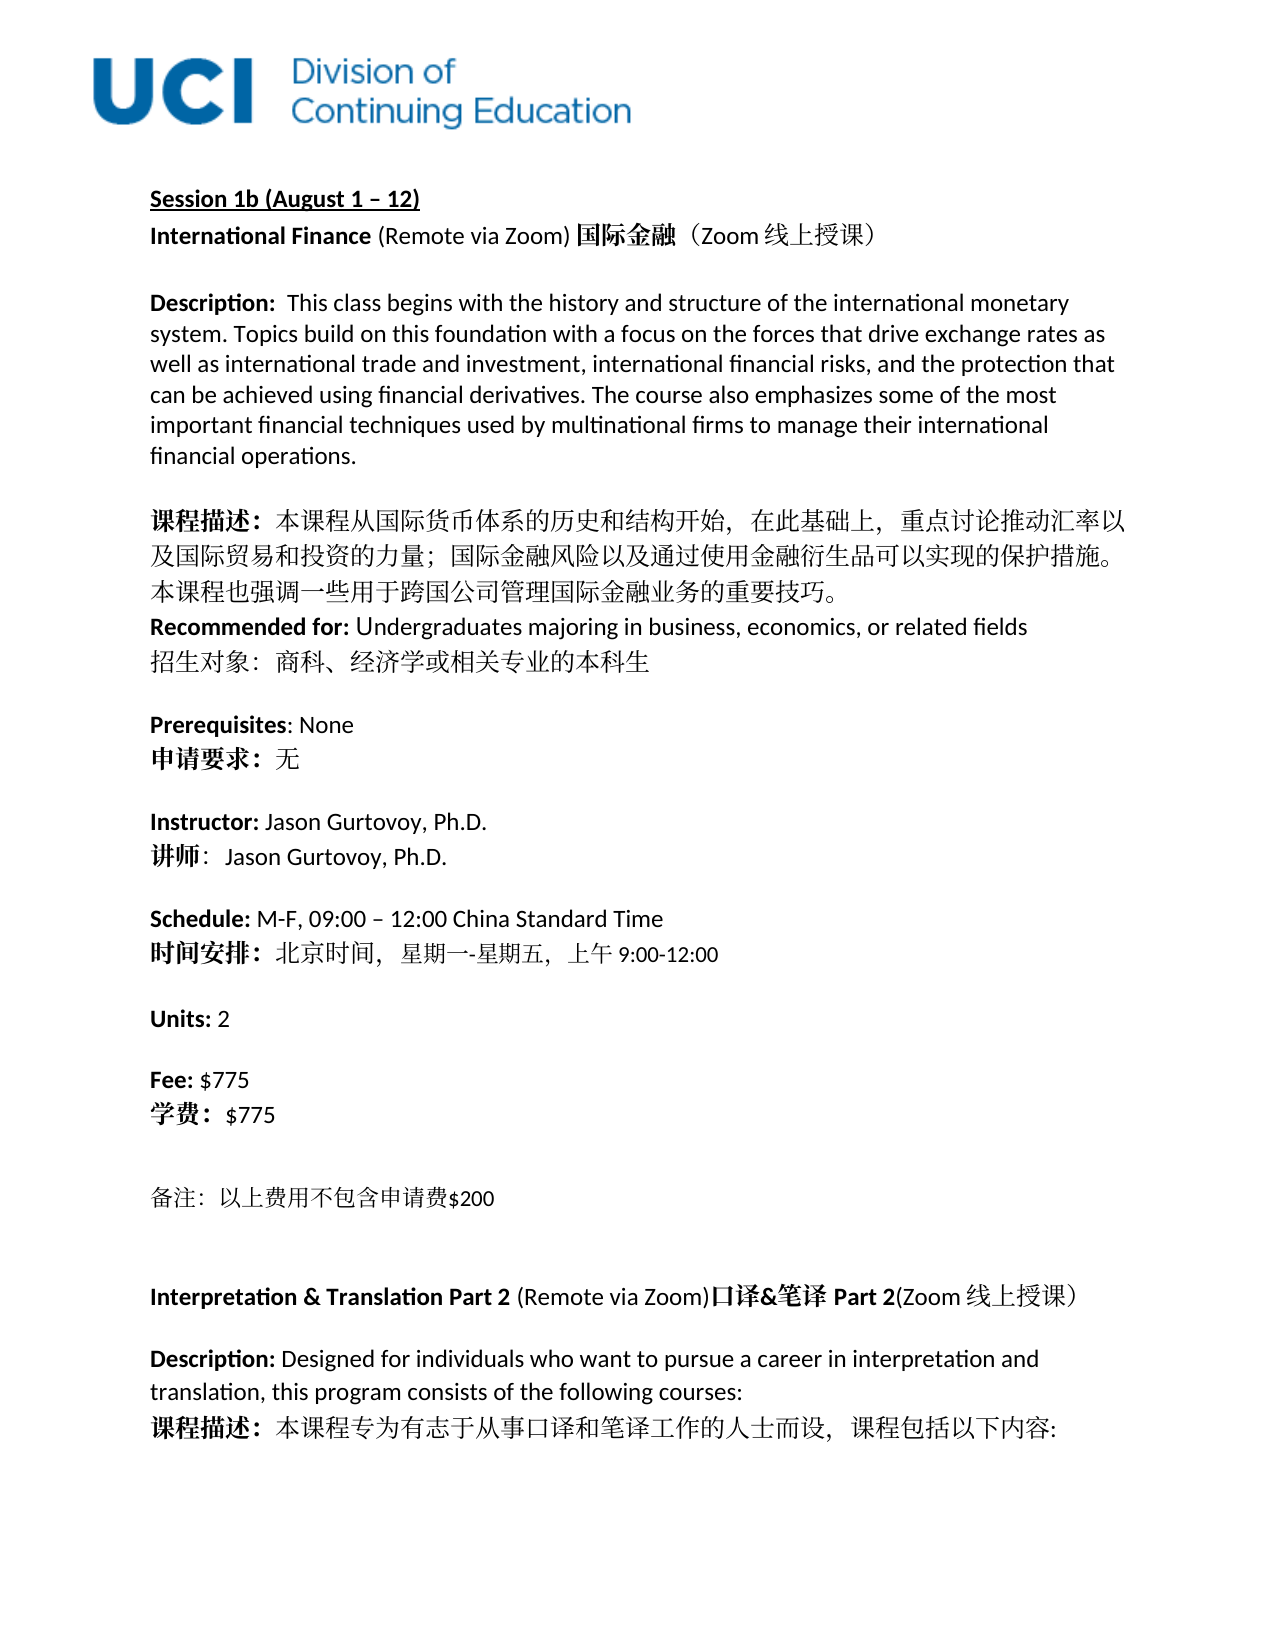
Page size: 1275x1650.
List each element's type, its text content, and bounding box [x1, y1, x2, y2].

text Schedule: M-F, 09:00 – 12:00 China Standard Time [150, 903, 1125, 934]
text Interpretation & Translation Part 2 (Remote via Zoom)口译&笔译 Part 2(Zoom线上授课） [150, 1276, 1125, 1312]
text Description: This class begins with the history and structure of the international monetary system. Topics build on this foundation with a focus on the forces that drive exchange rates as well as international trade and investment, international financial risks, and the protection that can be achieved using financial derivatives. The course also emphasizes some of the most important financial techniques used by multinational firms to manage their international financial operations. [150, 287, 1125, 471]
text Units: 2 [150, 973, 1125, 1034]
text Prerequisites: None [150, 679, 1125, 740]
text 备注：以上费用不包含申请费$200 [150, 1180, 1125, 1213]
text 时间安排：北京时间，星期一-星期五，上午9:00-12:00 [150, 934, 1125, 970]
text International Finance (Remote via Zoom) 国际金融（Zoom线上授课） [150, 216, 1125, 252]
text Fee: $775 [150, 1034, 1125, 1095]
text Instructor: Jason Gurtovoy, Ph.D. [150, 776, 1125, 837]
text 招生对象：商科、经济学或相关专业的本科生 [150, 643, 1125, 679]
text 申请要求：无 [150, 740, 1125, 776]
text Description: Designed for individuals who want to pursue a career in interpretation and translation, this program consists of the following courses: [150, 1343, 1125, 1406]
picture [86, 38, 640, 139]
text 学费：$775 [150, 1095, 1125, 1131]
text 课程描述：本课程从国际货币体系的历史和结构开始，在此基础上，重点讨论推动汇率以及国际贸易和投资的力量；国际金融风险以及通过使用金融衍生品可以实现的保护措施。本课程也强调一些用于跨国公司管理国际金融业务的重要技巧。 [150, 501, 1125, 609]
text Session 1b (August 1 – 12) [150, 183, 1125, 213]
text 讲师：Jason Gurtovoy, Ph.D. [150, 837, 1125, 873]
text Recommended for: Undergraduates majoring in business, economics, or related fields [150, 609, 1125, 643]
